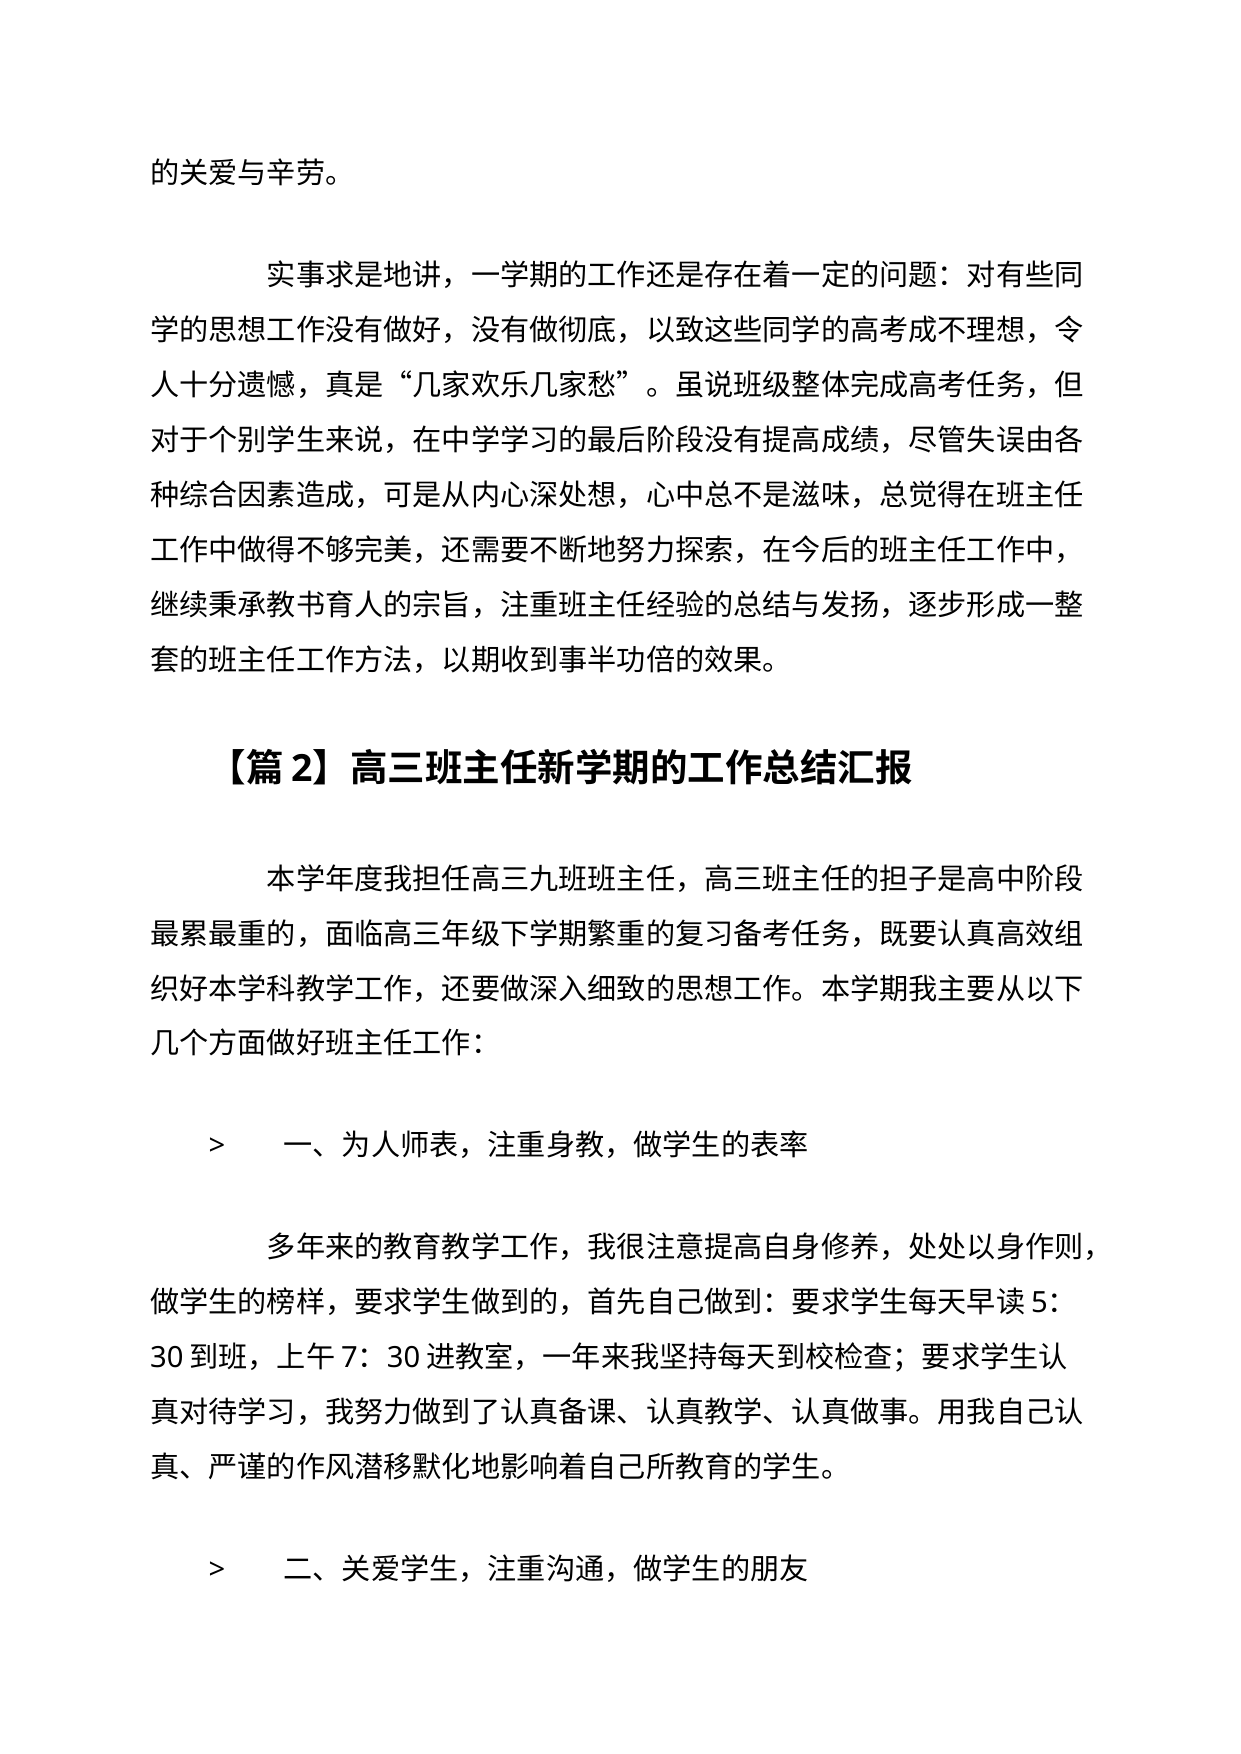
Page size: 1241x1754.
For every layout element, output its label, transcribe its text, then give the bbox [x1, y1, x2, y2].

text > 二、关爱学生，注重沟通，做学生的朋友 [150, 1545, 1090, 1588]
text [150, 150, 1090, 192]
text 【篇2】高三班主任新学期的工作总结汇报 [150, 738, 1090, 792]
text 实事求是地讲，一学期的工作还是存在着一定的问题：对有些同学的思想工作没有做好，没有做彻底，以致这些同学的高考成不理想，令人十分遗憾，真是“几家欢乐几家愁”。虽说班级整体完成高考任务，但对于个别学生来说，在中学学习的最后阶段没有提高成绩，尽管失误由各种综合因素造成，可是从内心深处想，心中总不是滋味，总觉得在班主任工作中做得不够完美，还需要不断地努力探索，在今后的班主任工作中，继续秉承教书育人的宗旨，注重班主任经验的总结与发扬，逐步形成一整套的班主任工作方法，以期收到事半功倍的效果。 [150, 252, 1090, 678]
text 多年来的教育教学工作，我很注意提高自身修养，处处以身作则，做学生的榜样，要求学生做到的，首先自己做到：要求学生每天早读5：30到班，上午7：30进教室，一年来我坚持每天到校检查；要求学生认真对待学习，我努力做到了认真备课、认真教学、认真做事。用我自己认真、严谨的作风潜移默化地影响着自己所教育的学生。 [150, 1224, 1090, 1486]
text 本学年度我担任高三九班班主任，高三班主任的担子是高中阶段最累最重的，面临高三年级下学期繁重的复习备考任务，既要认真高效组织好本学科教学工作，还要做深入细致的思想工作。本学期我主要从以下几个方面做好班主任工作： [150, 855, 1090, 1062]
text > 一、为人师表，注重身教，做学生的表率 [150, 1122, 1090, 1164]
